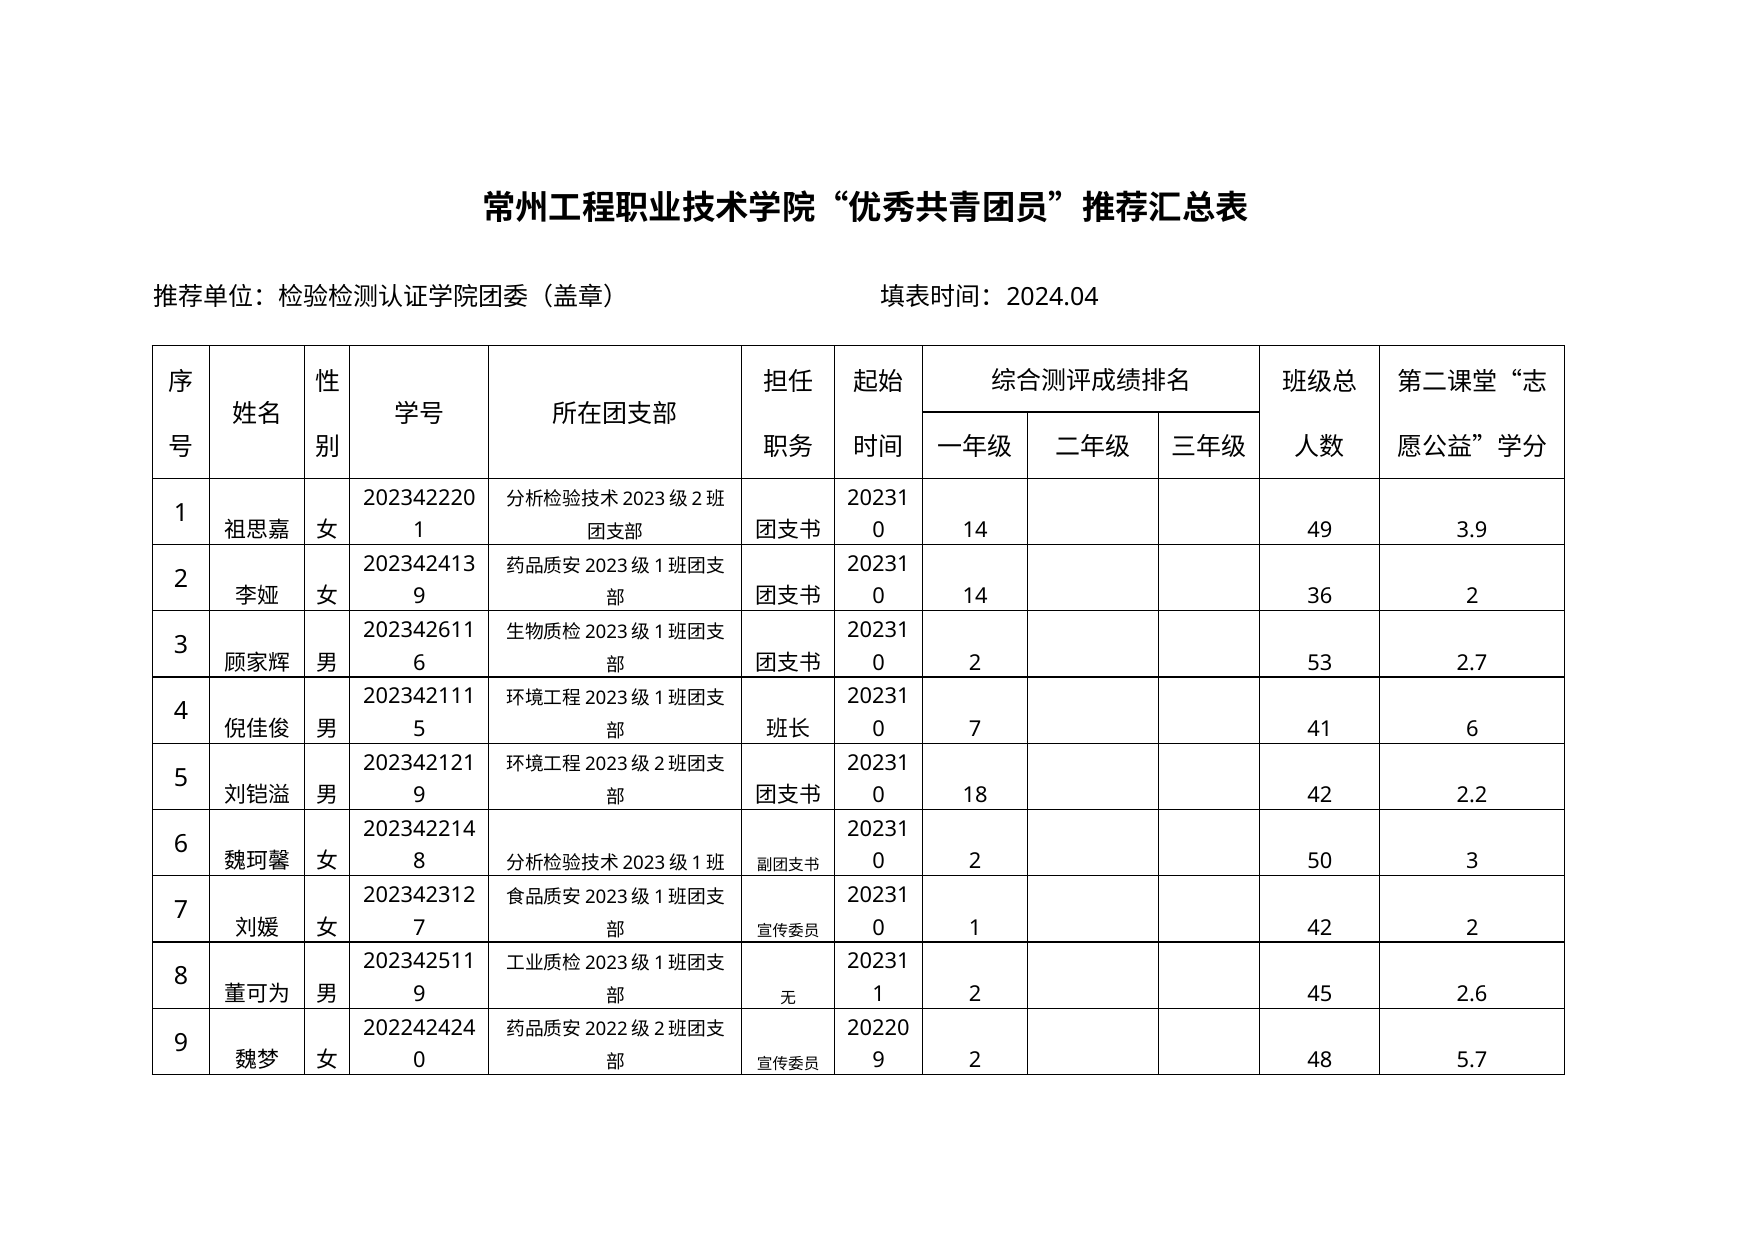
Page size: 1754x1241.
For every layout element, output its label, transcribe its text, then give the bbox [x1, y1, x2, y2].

table_cell 3 [153, 611, 209, 676]
table_cell 环境工程2023级1班团支部 [489, 678, 741, 743]
table_cell 团支书 [742, 479, 834, 544]
table_cell 202310 [835, 876, 922, 941]
table_cell 2023424139 [350, 545, 488, 610]
table_header 学号 [350, 346, 488, 478]
table_header 综合测评成绩排名 [923, 346, 1259, 411]
table_cell 团支书 [742, 611, 834, 676]
table_cell 女 [305, 479, 349, 544]
table_cell [1159, 545, 1259, 610]
table_cell 药品质安2022级2班团支部 [489, 1009, 741, 1074]
table_cell 分析检验技术2023级2班团支部 [489, 479, 741, 544]
table_cell [1159, 611, 1259, 676]
table_cell 环境工程2023级2班团支部 [489, 744, 741, 809]
table_cell 202311 [835, 943, 922, 1008]
table_cell 8 [153, 943, 209, 1008]
table_cell 202209 [835, 1009, 922, 1074]
table_cell 女 [305, 876, 349, 941]
table_cell [1028, 943, 1158, 1008]
table_cell 202310 [835, 810, 922, 875]
table_header 起始时间 [835, 346, 922, 478]
table_cell 6 [153, 810, 209, 875]
table_cell 宣传委员 [742, 1009, 834, 1074]
table_cell 4 [153, 678, 209, 743]
table_cell 14 [923, 479, 1027, 544]
table_cell 202310 [835, 678, 922, 743]
table_cell [1028, 678, 1158, 743]
table_cell 2023423127 [350, 876, 488, 941]
table_cell 202310 [835, 744, 922, 809]
table_cell 36 [1260, 545, 1379, 610]
table_cell 生物质检2023级1班团支部 [489, 611, 741, 676]
table_cell 2023422148 [350, 810, 488, 875]
table_cell 2023422201 [350, 479, 488, 544]
table_cell 女 [305, 810, 349, 875]
table_cell 食品质安2023级1班团支部 [489, 876, 741, 941]
table_cell 祖思嘉 [210, 479, 304, 544]
table_cell 3 [1380, 810, 1564, 875]
table_cell 50 [1260, 810, 1379, 875]
table_cell 45 [1260, 943, 1379, 1008]
table_cell 班长 [742, 678, 834, 743]
text 推荐单位：检验检测认证学院团委（盖章） 填表时间：2024.04 [153, 262, 1577, 327]
table_cell [1159, 943, 1259, 1008]
table_cell 2.2 [1380, 744, 1564, 809]
table_cell 刘媛 [210, 876, 304, 941]
table_cell 7 [153, 876, 209, 941]
table_cell 李娅 [210, 545, 304, 610]
table_cell 2.6 [1380, 943, 1564, 1008]
table_cell 副团支书 [742, 810, 834, 875]
table_header 班级总人数 [1260, 346, 1379, 478]
table_cell 5 [153, 744, 209, 809]
table_cell 41 [1260, 678, 1379, 743]
table_cell 42 [1260, 876, 1379, 941]
table_cell 2 [1380, 545, 1564, 610]
table_cell 42 [1260, 744, 1379, 809]
table_cell 2 [923, 943, 1027, 1008]
table_cell 无 [742, 943, 834, 1008]
table_cell 1 [153, 479, 209, 544]
table_cell [1159, 1009, 1259, 1074]
text 常州工程职业技术学院“优秀共青团员”推荐汇总表 [153, 172, 1577, 238]
table_cell 2023421219 [350, 744, 488, 809]
table_cell 三年级 [1159, 413, 1259, 478]
table_header 姓名 [210, 346, 304, 478]
table_cell 2 [923, 1009, 1027, 1074]
table_cell 49 [1260, 479, 1379, 544]
table_cell 分析检验技术2023级1班 [489, 810, 741, 875]
table_cell 魏梦 [210, 1009, 304, 1074]
table_cell 48 [1260, 1009, 1379, 1074]
table_cell 2022424240 [350, 1009, 488, 1074]
table_cell 魏珂馨 [210, 810, 304, 875]
table_cell [1028, 1009, 1158, 1074]
table_cell 2023426116 [350, 611, 488, 676]
table_header 担任职务 [742, 346, 834, 478]
table_cell 2 [923, 810, 1027, 875]
table_cell 倪佳俊 [210, 678, 304, 743]
table_cell 男 [305, 611, 349, 676]
table_cell [1028, 611, 1158, 676]
table_header 性别 [305, 346, 349, 478]
table_cell 2023425119 [350, 943, 488, 1008]
table_cell 9 [153, 1009, 209, 1074]
table_cell 202310 [835, 479, 922, 544]
table_cell [1028, 545, 1158, 610]
table_cell [1028, 744, 1158, 809]
table_cell 男 [305, 678, 349, 743]
table_cell 2 [1380, 876, 1564, 941]
table_cell [1159, 678, 1259, 743]
table_cell 药品质安2023级1班团支部 [489, 545, 741, 610]
table_cell 团支书 [742, 744, 834, 809]
table_cell 3.9 [1380, 479, 1564, 544]
table_cell 女 [305, 1009, 349, 1074]
table_cell [1028, 810, 1158, 875]
table_cell [1028, 876, 1158, 941]
table_cell 2.7 [1380, 611, 1564, 676]
table_header 第二课堂“志愿公益”学分 [1380, 346, 1564, 478]
table_cell [1028, 479, 1158, 544]
table_cell 宣传委员 [742, 876, 834, 941]
table_cell 二年级 [1028, 413, 1158, 478]
table_cell 2 [153, 545, 209, 610]
table_cell 董可为 [210, 943, 304, 1008]
table_cell 202310 [835, 611, 922, 676]
table_cell 一年级 [923, 413, 1027, 478]
table_cell 男 [305, 943, 349, 1008]
table_cell 2 [923, 611, 1027, 676]
table_cell 2023421115 [350, 678, 488, 743]
table_cell [1159, 479, 1259, 544]
table_cell 刘铠溢 [210, 744, 304, 809]
table_cell 202310 [835, 545, 922, 610]
table_cell 工业质检2023级1班团支部 [489, 943, 741, 1008]
table_cell 女 [305, 545, 349, 610]
table_cell 7 [923, 678, 1027, 743]
table_header 所在团支部 [489, 346, 741, 478]
table_cell 18 [923, 744, 1027, 809]
table_header 序号 [153, 346, 209, 478]
table_cell 1 [923, 876, 1027, 941]
table_cell 14 [923, 545, 1027, 610]
table_cell 6 [1380, 678, 1564, 743]
table_cell 53 [1260, 611, 1379, 676]
table_cell [1159, 876, 1259, 941]
table_cell 5.7 [1380, 1009, 1564, 1074]
table_cell 顾家辉 [210, 611, 304, 676]
table_cell 团支书 [742, 545, 834, 610]
table_cell [1159, 744, 1259, 809]
table_cell 男 [305, 744, 349, 809]
table_cell [1159, 810, 1259, 875]
